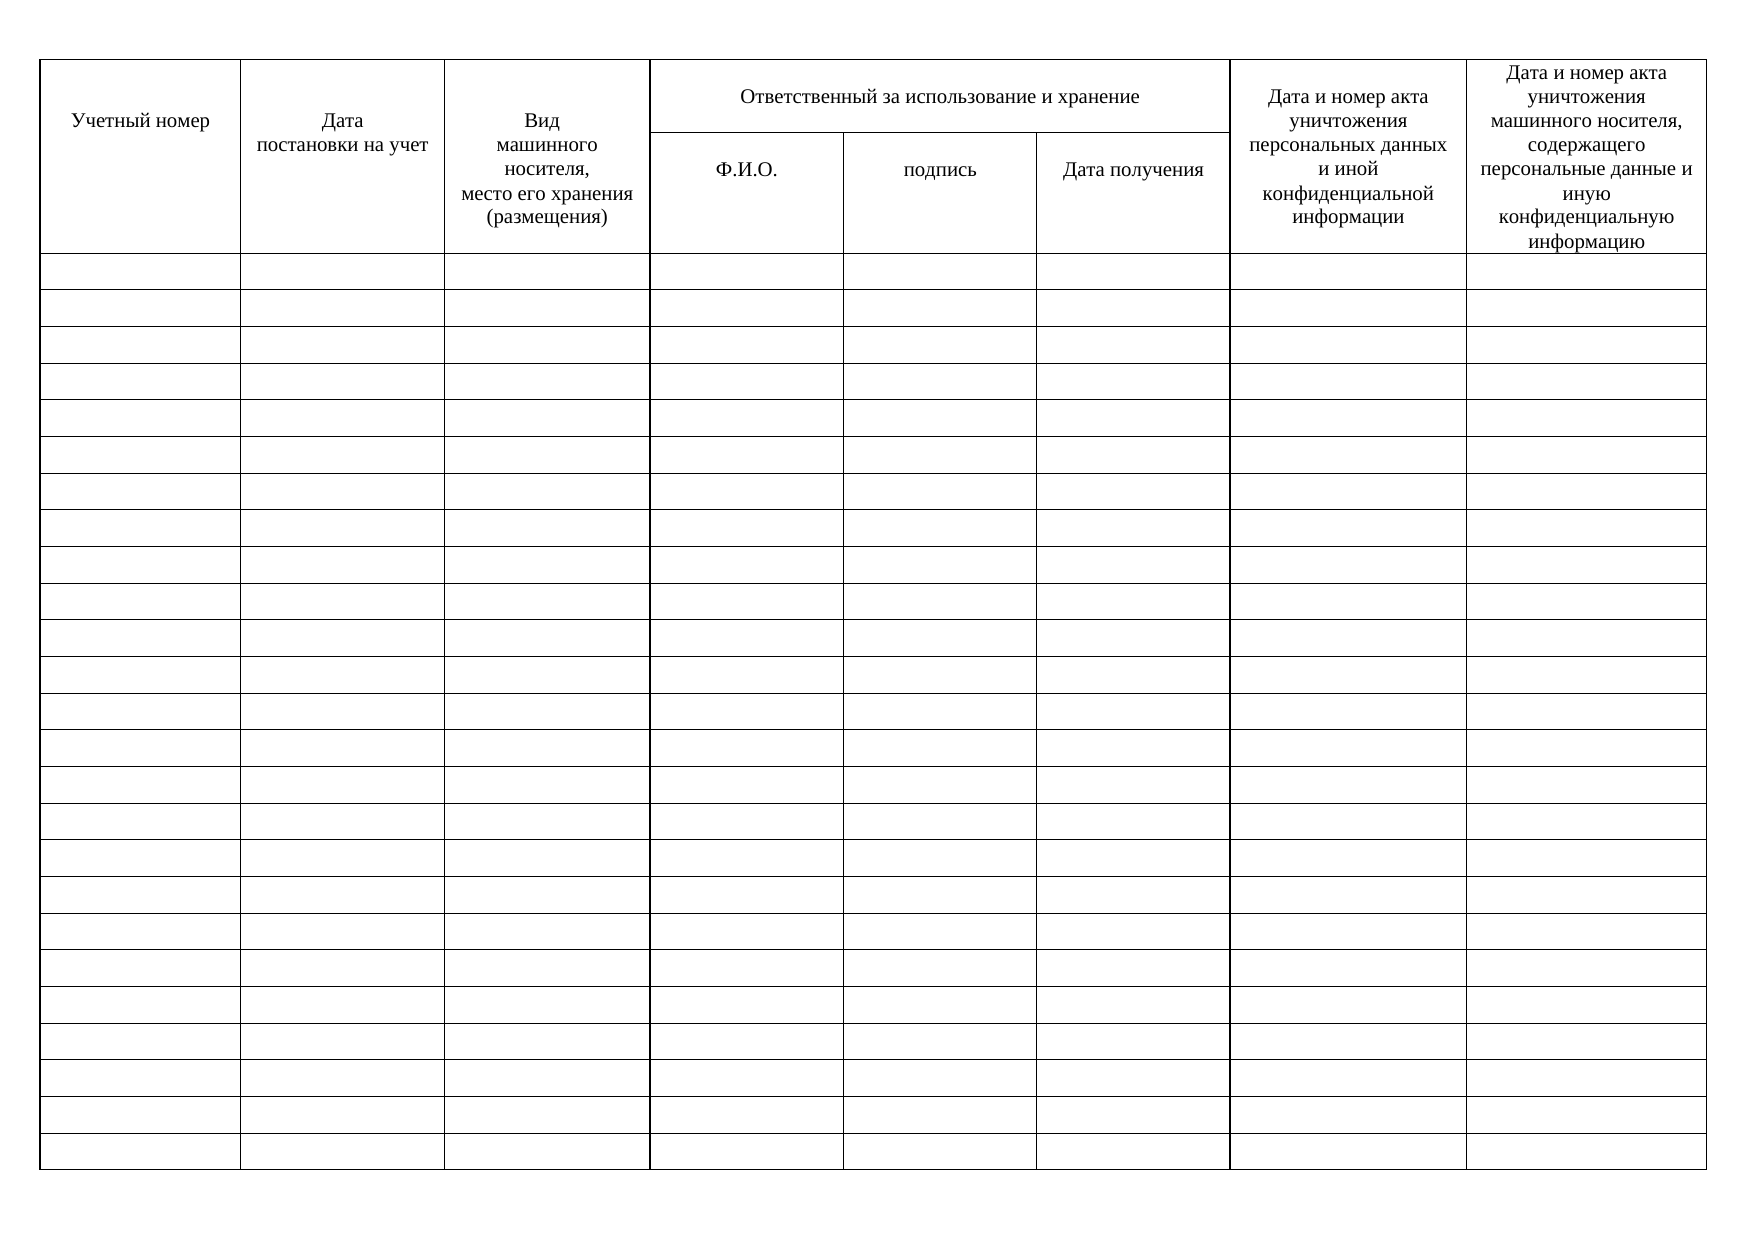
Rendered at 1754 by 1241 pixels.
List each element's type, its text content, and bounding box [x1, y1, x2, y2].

table_cell [1231, 364, 1466, 399]
table_cell [844, 400, 1036, 436]
table_header Вид машинного носителя, место его хранения (размещения) [445, 60, 649, 253]
table_cell [1037, 290, 1229, 326]
table_cell [1037, 584, 1229, 619]
table_cell [241, 327, 444, 363]
table_cell [445, 767, 649, 803]
table_cell [445, 1134, 649, 1169]
table_header Ответственный за использование и хранение [651, 60, 1229, 132]
table_cell [1231, 950, 1466, 986]
table_cell [41, 510, 240, 546]
table_cell [651, 877, 843, 913]
table_cell [41, 767, 240, 803]
table_cell [1231, 437, 1466, 473]
table_cell [1467, 694, 1706, 729]
table_cell [41, 1097, 240, 1133]
table_cell [41, 1024, 240, 1059]
table_cell [445, 400, 649, 436]
table_cell Дата получения [1037, 133, 1229, 253]
table_cell [1231, 1060, 1466, 1096]
table_cell [41, 914, 240, 949]
table_cell [651, 950, 843, 986]
table_cell [844, 620, 1036, 656]
table_cell [1467, 1024, 1706, 1059]
table_cell [241, 1024, 444, 1059]
table_cell [844, 584, 1036, 619]
table_cell [1231, 510, 1466, 546]
table_cell [651, 730, 843, 766]
table_cell [1037, 840, 1229, 876]
table_cell [844, 1097, 1036, 1133]
table_cell [651, 584, 843, 619]
table_cell [445, 510, 649, 546]
table_cell [844, 364, 1036, 399]
table_cell [1037, 1060, 1229, 1096]
table_cell [1231, 987, 1466, 1023]
table_cell [1467, 914, 1706, 949]
table_cell [241, 364, 444, 399]
table_cell [445, 950, 649, 986]
table_header Учетный номер [41, 60, 240, 253]
table_cell [445, 987, 649, 1023]
table_cell [41, 987, 240, 1023]
table_cell [1467, 254, 1706, 289]
table_cell [1037, 950, 1229, 986]
table_cell [41, 840, 240, 876]
table_cell [445, 877, 649, 913]
table_cell [41, 254, 240, 289]
table_cell [1231, 914, 1466, 949]
table_cell [1037, 437, 1229, 473]
table_cell [651, 1024, 843, 1059]
table_cell [445, 657, 649, 693]
table_cell [1467, 474, 1706, 509]
table_cell [241, 1134, 444, 1169]
table_cell [844, 1134, 1036, 1169]
table_cell [41, 877, 240, 913]
table_cell [844, 327, 1036, 363]
table_cell [1037, 254, 1229, 289]
table_cell [445, 620, 649, 656]
table_cell [241, 804, 444, 839]
table_cell [241, 620, 444, 656]
table_cell [41, 437, 240, 473]
table_cell [651, 254, 843, 289]
table_cell [1037, 914, 1229, 949]
table_cell [1231, 474, 1466, 509]
table_cell [844, 767, 1036, 803]
table_cell [1467, 730, 1706, 766]
table_cell [1231, 620, 1466, 656]
table_cell [241, 840, 444, 876]
table_cell [1467, 987, 1706, 1023]
table_cell [241, 730, 444, 766]
table_header Дата постановки на учет [241, 60, 444, 253]
table_cell [844, 474, 1036, 509]
table_cell [41, 290, 240, 326]
table_cell [241, 1060, 444, 1096]
table_cell [445, 694, 649, 729]
table_cell [844, 657, 1036, 693]
table_cell [241, 987, 444, 1023]
table_cell [844, 547, 1036, 583]
table_cell [1231, 1097, 1466, 1133]
table_cell [1037, 1024, 1229, 1059]
table_cell [445, 547, 649, 583]
table_cell [1037, 400, 1229, 436]
table_cell [445, 290, 649, 326]
table_cell [651, 767, 843, 803]
table_cell [241, 767, 444, 803]
table_cell [1467, 1134, 1706, 1169]
table_cell [445, 327, 649, 363]
table_cell [844, 510, 1036, 546]
table_cell [651, 620, 843, 656]
table_cell [651, 327, 843, 363]
table_cell [41, 474, 240, 509]
table_cell [445, 1024, 649, 1059]
table_cell [241, 914, 444, 949]
table_cell [241, 1097, 444, 1133]
table_cell [844, 804, 1036, 839]
table_cell [1037, 327, 1229, 363]
table_cell [1231, 877, 1466, 913]
table_cell [651, 657, 843, 693]
table_cell [844, 1024, 1036, 1059]
table_cell [651, 804, 843, 839]
table_cell [41, 327, 240, 363]
table_cell [41, 547, 240, 583]
table_cell [241, 290, 444, 326]
table_cell [445, 804, 649, 839]
table_cell [1467, 620, 1706, 656]
table_cell [1467, 400, 1706, 436]
table_cell [1037, 1097, 1229, 1133]
table_cell [651, 364, 843, 399]
table_cell [844, 730, 1036, 766]
table_cell [1467, 584, 1706, 619]
table_cell [1231, 327, 1466, 363]
table_cell [1037, 987, 1229, 1023]
table_cell [844, 254, 1036, 289]
table_cell [41, 584, 240, 619]
table_cell [844, 877, 1036, 913]
table_cell [241, 584, 444, 619]
table_cell [844, 914, 1036, 949]
table_cell [1037, 364, 1229, 399]
table_cell [1037, 547, 1229, 583]
table_cell [445, 730, 649, 766]
table_cell [651, 547, 843, 583]
table_cell [1467, 657, 1706, 693]
table_cell [651, 474, 843, 509]
table_cell [1231, 254, 1466, 289]
table_cell [445, 1060, 649, 1096]
table_cell [844, 290, 1036, 326]
table_cell [651, 510, 843, 546]
table_cell [445, 914, 649, 949]
table_cell [1467, 327, 1706, 363]
table_cell [1231, 400, 1466, 436]
table_cell [1231, 1024, 1466, 1059]
table_cell [41, 1134, 240, 1169]
table_cell [41, 620, 240, 656]
table_cell [41, 804, 240, 839]
table_cell [1037, 657, 1229, 693]
table_cell [651, 694, 843, 729]
table_cell [445, 364, 649, 399]
table_cell [1037, 510, 1229, 546]
table_cell [844, 1060, 1036, 1096]
table_cell [41, 364, 240, 399]
table_cell [844, 987, 1036, 1023]
table_cell [241, 254, 444, 289]
table_cell [445, 474, 649, 509]
table_cell [651, 840, 843, 876]
table_cell [1467, 950, 1706, 986]
table_header Дата и номер акта уничтожения персональных данных и иной конфиденциальной информации [1231, 60, 1466, 253]
table_cell [651, 914, 843, 949]
table_cell [1467, 364, 1706, 399]
table_cell [445, 1097, 649, 1133]
table_cell [1467, 804, 1706, 839]
table_cell [1231, 730, 1466, 766]
table_cell [41, 1060, 240, 1096]
table_cell [1037, 804, 1229, 839]
table_cell [651, 1097, 843, 1133]
table_cell [1231, 584, 1466, 619]
table_cell [241, 400, 444, 436]
table_cell [651, 1134, 843, 1169]
table_cell [1467, 1060, 1706, 1096]
table_cell [241, 437, 444, 473]
table_cell [241, 877, 444, 913]
table_cell [1231, 657, 1466, 693]
table_header Дата и номер акта уничтожения машинного носителя, содержащего персональные данные и иную конфиденциальную информацию [1467, 60, 1706, 253]
table_cell [1231, 290, 1466, 326]
table_cell [445, 254, 649, 289]
table_cell [445, 840, 649, 876]
table_cell [1037, 694, 1229, 729]
table_cell [41, 730, 240, 766]
table_cell [1467, 877, 1706, 913]
table_cell [844, 950, 1036, 986]
table_cell [1037, 620, 1229, 656]
table_cell [1467, 510, 1706, 546]
table_cell [241, 950, 444, 986]
table_cell [651, 987, 843, 1023]
table_cell [445, 437, 649, 473]
table_cell [1037, 877, 1229, 913]
table_cell Ф.И.О. [651, 133, 843, 253]
table_cell [651, 437, 843, 473]
table_cell [41, 694, 240, 729]
table_cell [844, 437, 1036, 473]
table_cell [1467, 767, 1706, 803]
table_cell [1467, 1097, 1706, 1133]
table_cell [844, 694, 1036, 729]
table_cell [651, 1060, 843, 1096]
table_cell [445, 584, 649, 619]
table_cell [651, 400, 843, 436]
table_cell [1231, 804, 1466, 839]
table_cell [41, 400, 240, 436]
table_cell [1231, 547, 1466, 583]
table_cell [1231, 840, 1466, 876]
table_cell [1231, 1134, 1466, 1169]
table_cell [1231, 694, 1466, 729]
table_cell [1467, 547, 1706, 583]
table_cell [241, 547, 444, 583]
table_cell [41, 657, 240, 693]
table_cell [1037, 1134, 1229, 1169]
table_cell [844, 840, 1036, 876]
table_cell [241, 510, 444, 546]
table_cell подпись [844, 133, 1036, 253]
table_cell [241, 694, 444, 729]
table_cell [1037, 730, 1229, 766]
table_cell [1467, 290, 1706, 326]
table_cell [1467, 840, 1706, 876]
table_cell [241, 474, 444, 509]
table_cell [1037, 767, 1229, 803]
table_cell [241, 657, 444, 693]
table_cell [41, 950, 240, 986]
table_cell [651, 290, 843, 326]
table_cell [1231, 767, 1466, 803]
table_cell [1037, 474, 1229, 509]
table_cell [1467, 437, 1706, 473]
